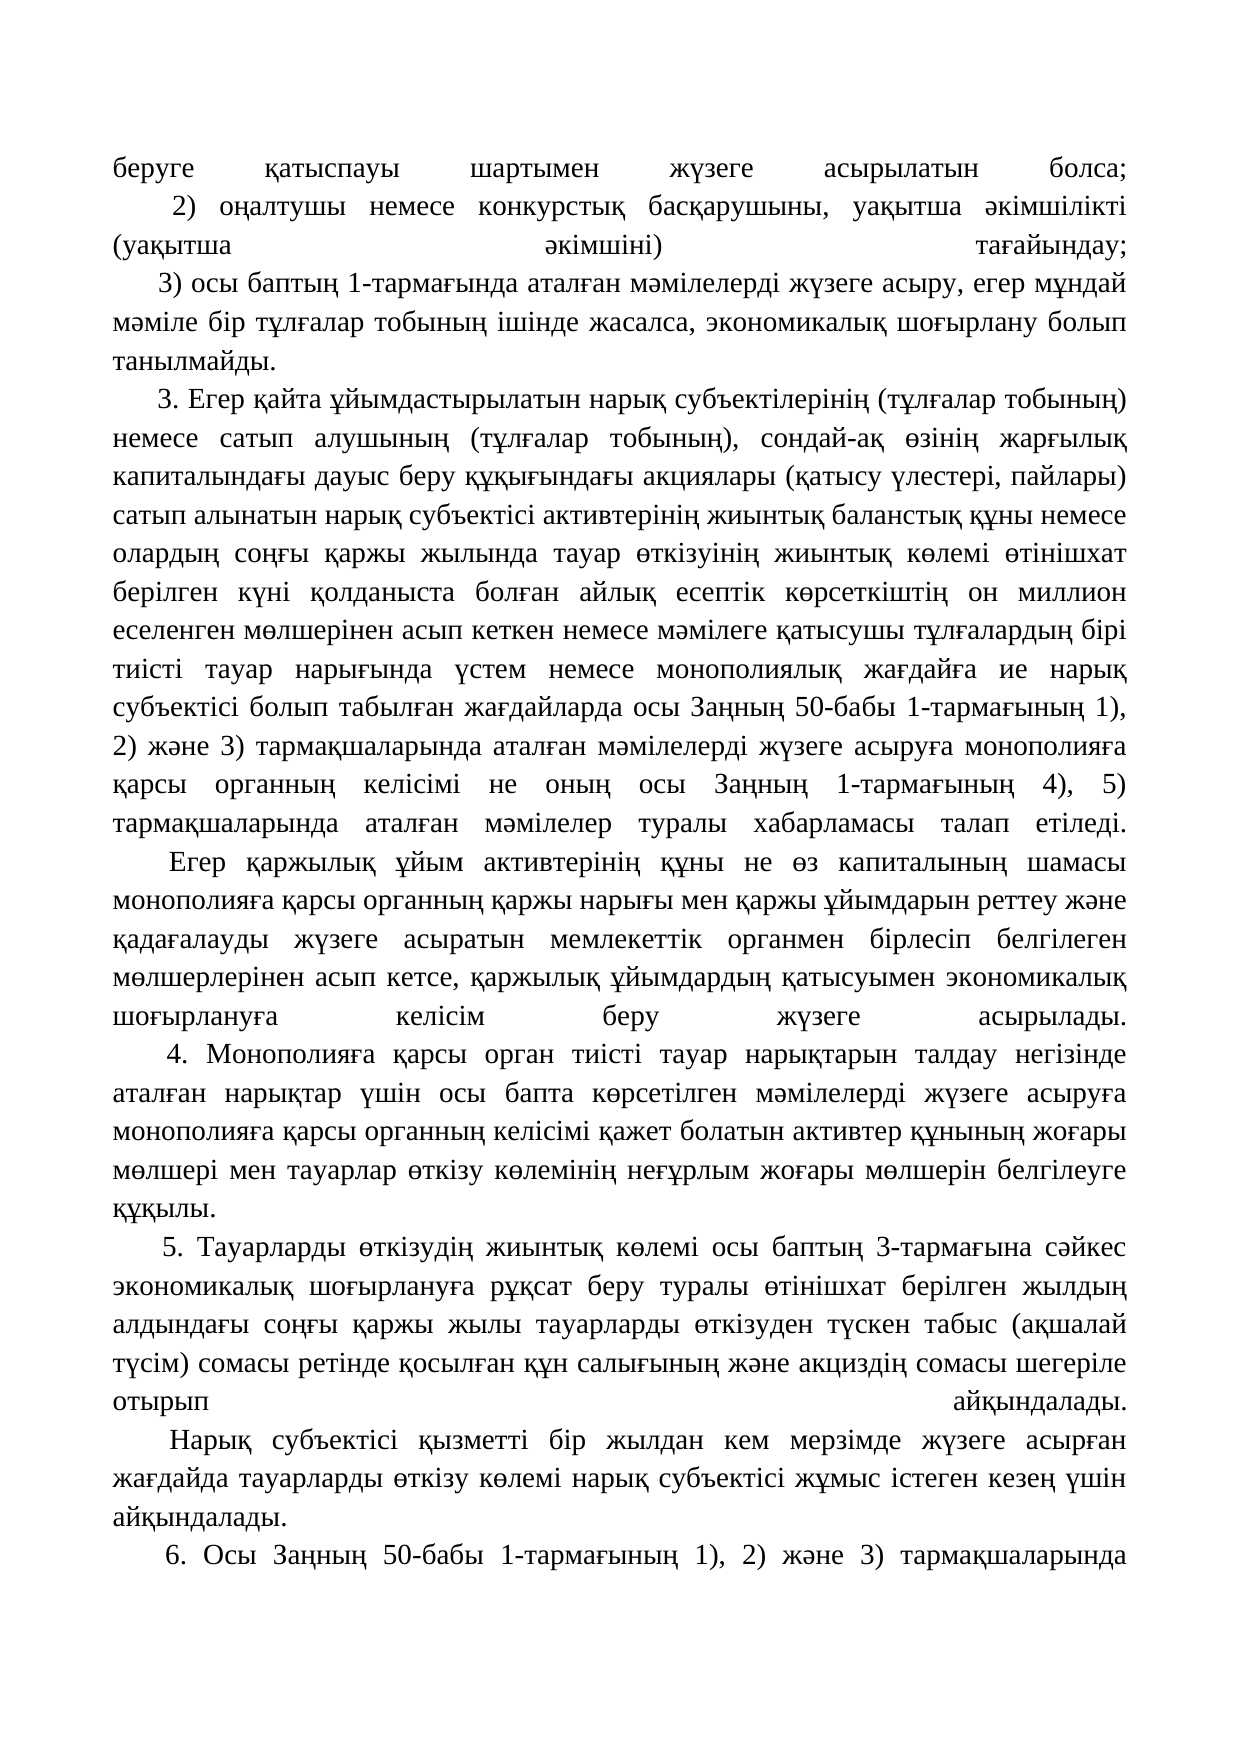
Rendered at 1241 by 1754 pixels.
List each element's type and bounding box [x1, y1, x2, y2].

text [112, 150, 1128, 1571]
